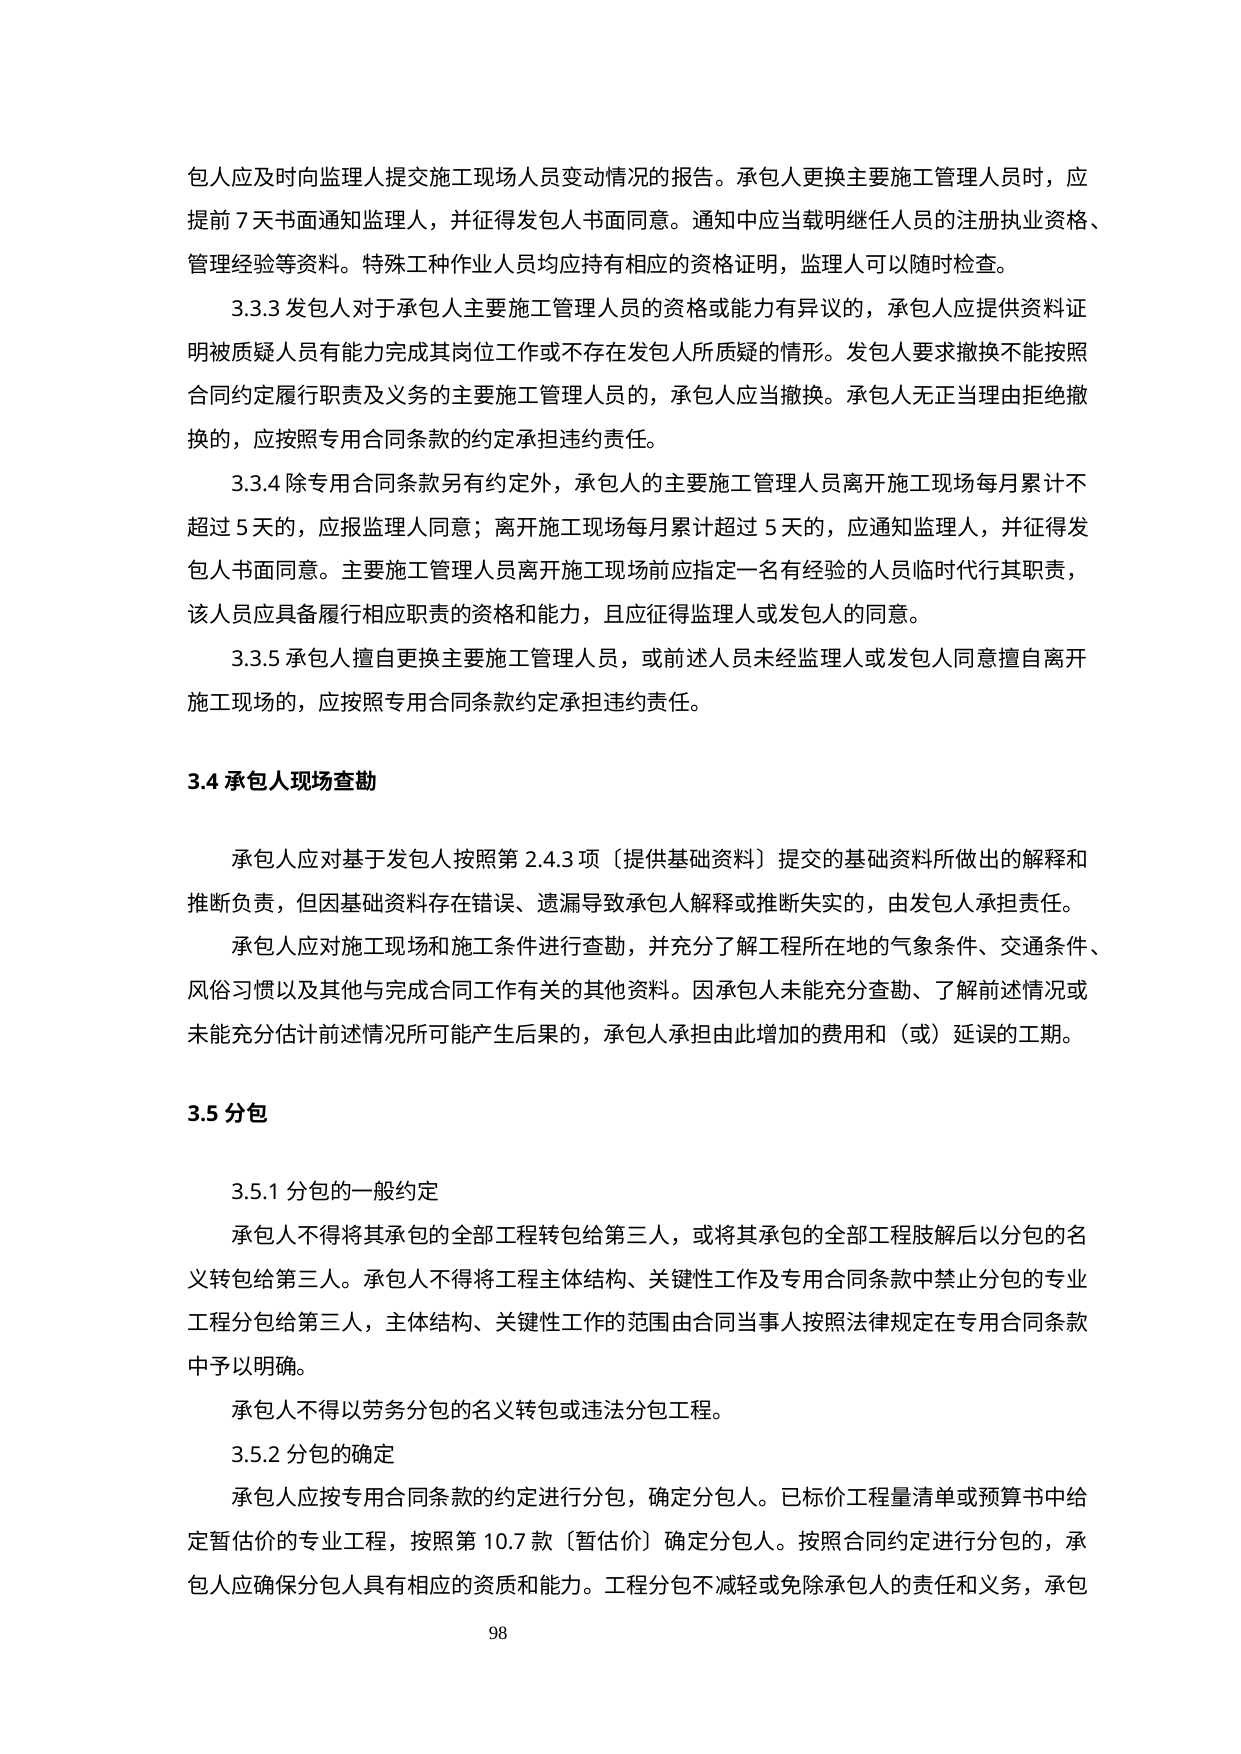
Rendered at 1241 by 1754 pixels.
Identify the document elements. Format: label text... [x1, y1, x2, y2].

text 3.4 承包人现场查勘 [187, 754, 1090, 798]
text 3.3.4除专用合同条款另有约定外，承包人的主要施工管理人员离开施工现场每月累计不超过5天的，应报监理人同意；离开施工现场每月累计超过5天的，应通知监理人，并征得发包人书面同意。主要施工管理人员离开施工现场前应指定一名有经验的人员临时代行其职责，该人员应具备履行相应职责的资格和能力，且应征得监理人或发包人的同意。 [187, 456, 1090, 631]
text 承包人不得以劳务分包的名义转包或违法分包工程。 [187, 1383, 1090, 1427]
text 承包人应对施工现场和施工条件进行查勘，并充分了解工程所在地的气象条件、交通条件、风俗习惯以及其他与完成合同工作有关的其他资料。因承包人未能充分查勘、了解前述情况或未能充分估计前述情况所可能产生后果的，承包人承担由此增加的费用和（或）延误的工期。 [187, 920, 1090, 1051]
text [187, 150, 1090, 281]
text 3.3.5承包人擅自更换主要施工管理人员，或前述人员未经监理人或发包人同意擅自离开施工现场的，应按照专用合同条款约定承担违约责任。 [187, 631, 1090, 719]
text 3.5.2 分包的确定 [187, 1427, 1090, 1471]
text 3.3.3发包人对于承包人主要施工管理人员的资格或能力有异议的，承包人应提供资料证明被质疑人员有能力完成其岗位工作或不存在发包人所质疑的情形。发包人要求撤换不能按照合同约定履行职责及义务的主要施工管理人员的，承包人应当撤换。承包人无正当理由拒绝撤换的，应按照专用合同条款的约定承担违约责任。 [187, 281, 1090, 456]
text 3.5.1 分包的一般约定 [187, 1164, 1090, 1208]
text 承包人不得将其承包的全部工程转包给第三人，或将其承包的全部工程肢解后以分包的名义转包给第三人。承包人不得将工程主体结构、关键性工作及专用合同条款中禁止分包的专业工程分包给第三人，主体结构、关键性工作的范围由合同当事人按照法律规定在专用合同条款中予以明确。 [187, 1208, 1090, 1383]
text 承包人应对基于发包人按照第2.4.3项〔提供基础资料〕提交的基础资料所做出的解释和推断负责，但因基础资料存在错误、遗漏导致承包人解释或推断失实的，由发包人承担责任。 [187, 832, 1090, 920]
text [187, 1471, 1090, 1602]
text 3.5 分包 [187, 1086, 1090, 1130]
